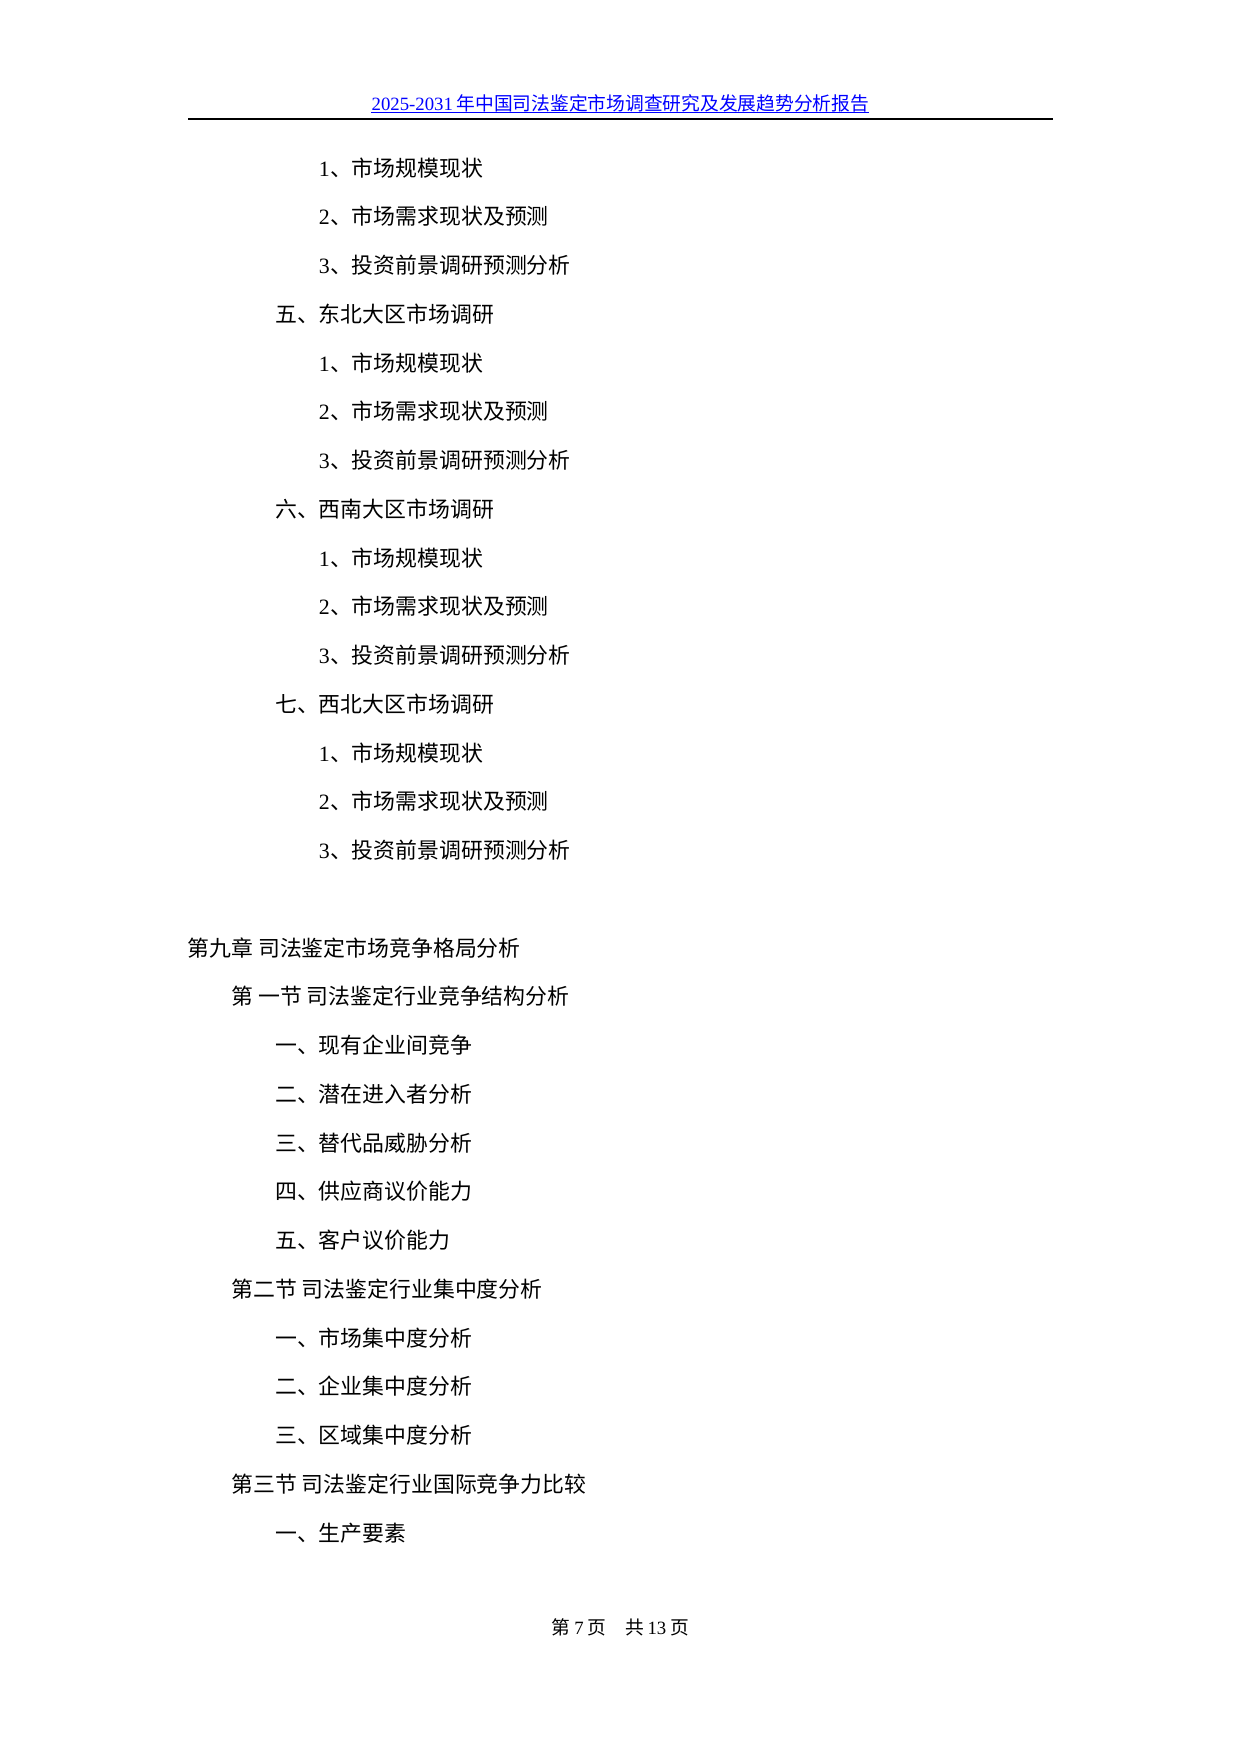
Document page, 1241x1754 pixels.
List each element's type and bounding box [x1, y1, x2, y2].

text [187, 150, 1053, 1548]
